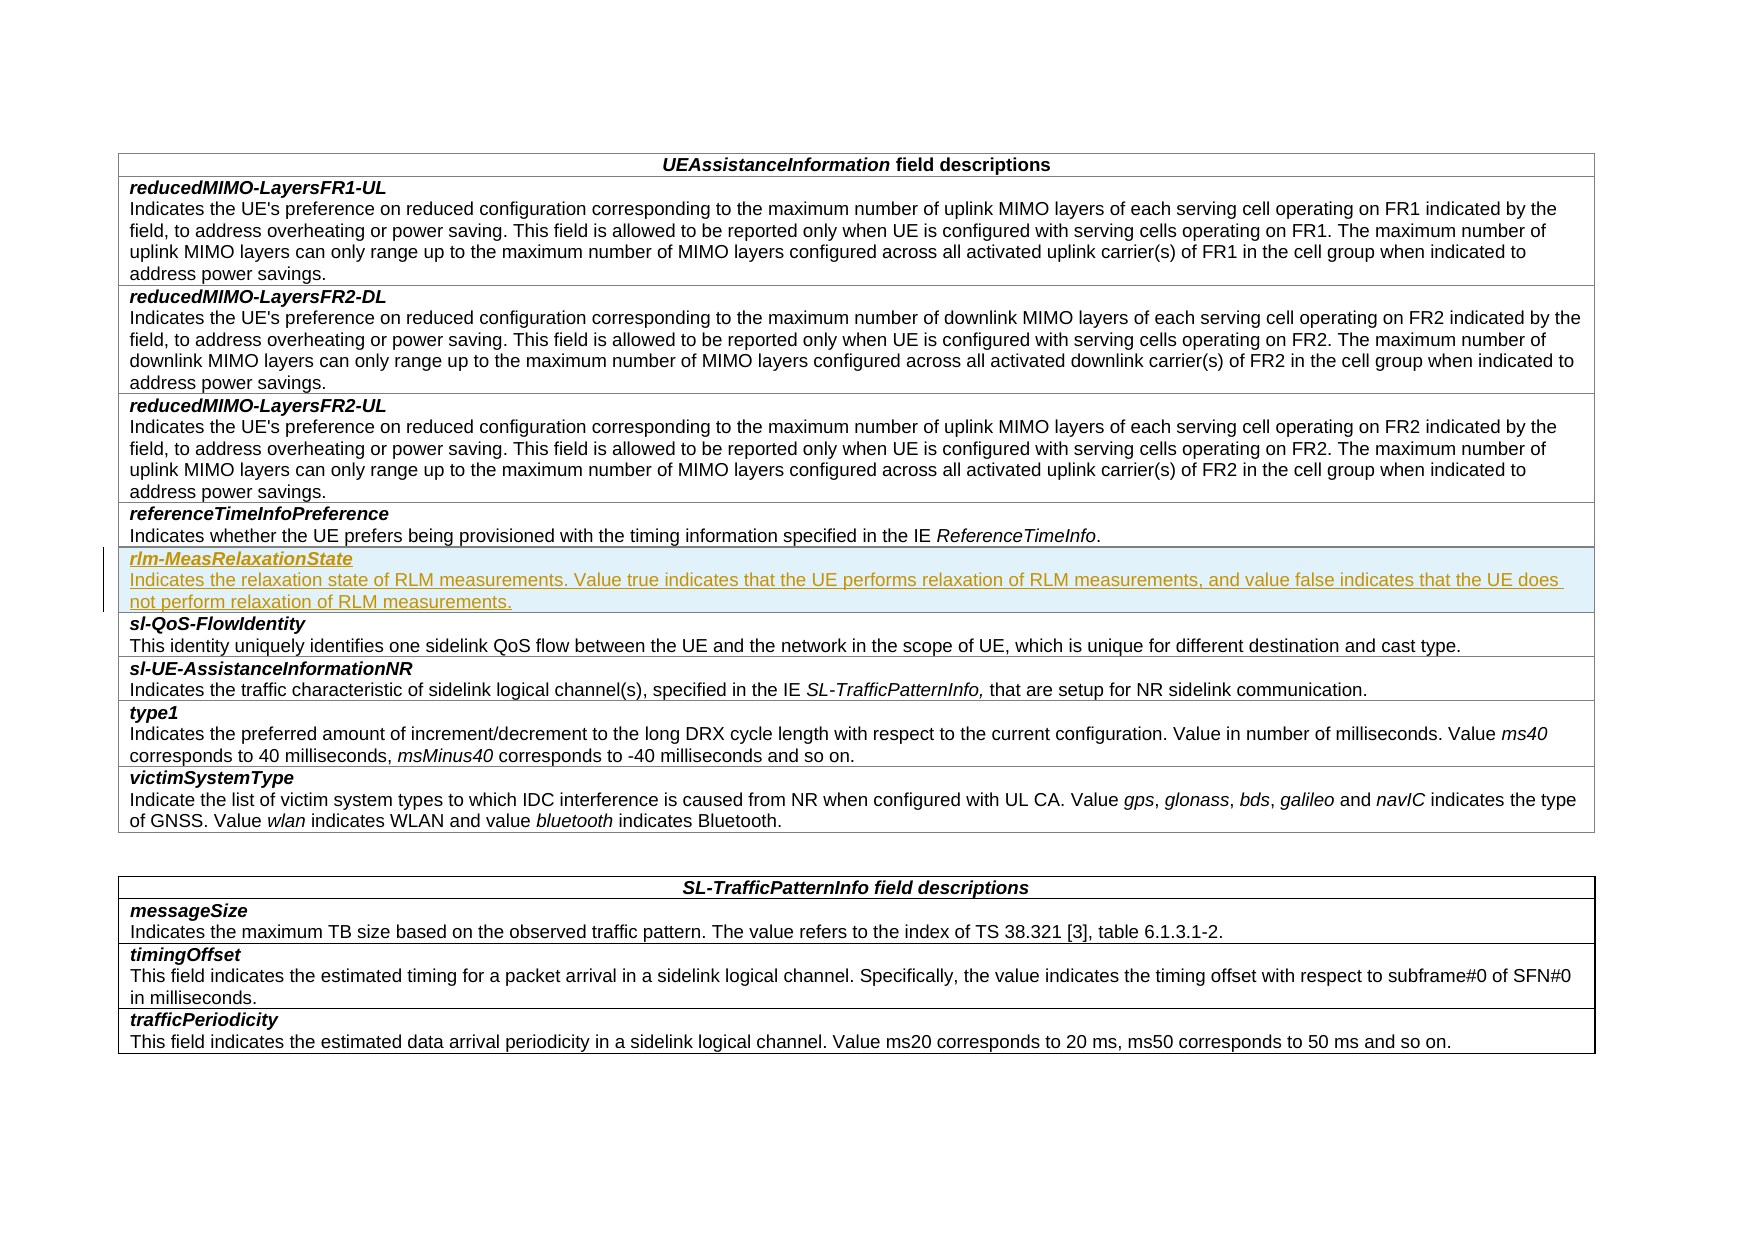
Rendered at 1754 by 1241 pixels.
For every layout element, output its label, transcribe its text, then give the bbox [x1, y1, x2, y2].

table_cell reducedMIMO-LayersFR2-DL Indicates the UE's preference on reduced configuration corresponding to the maximum number of downlink MIMO layers of each serving cell operating on FR2 indicated by the field, to address overheating or power saving. This field is allowed to be reported only when UE is configured with serving cells operating on FR2. The maximum number of downlink MIMO layers can only range up to the maximum number of MIMO layers configured across all activated downlink carrier(s) of FR2 in the cell group when indicated to address power savings. [119, 286, 1594, 393]
table_cell timingOffset This field indicates the estimated timing for a packet arrival in a sidelink logical channel. Specifically, the value indicates the timing offset with respect to subframe#0 of SFN#0 in milliseconds. [119, 944, 1594, 1008]
table_cell type1 Indicates the preferred amount of increment/decrement to the long DRX cycle length with respect to the current configuration. Value in number of milliseconds. Value ms40 corresponds to 40 milliseconds, msMinus40 corresponds to -40 milliseconds and so on. [119, 701, 1594, 766]
table_header UEAssistanceInformation field descriptions [119, 154, 1594, 176]
table_cell trafficPeriodicity This field indicates the estimated data arrival periodicity in a sidelink logical channel. Value ms20 corresponds to 20 ms, ms50 corresponds to 50 ms and so on. [119, 1009, 1594, 1052]
table_header SL-TrafficPatternInfo field descriptions [119, 877, 1594, 898]
table_cell sl-UE-AssistanceInformationNR Indicates the traffic characteristic of sidelink logical channel(s), specified in the IE SL-TrafficPatternInfo, that are setup for NR sidelink communication. [119, 657, 1594, 700]
table_cell reducedMIMO-LayersFR2-UL Indicates the UE's preference on reduced configuration corresponding to the maximum number of uplink MIMO layers of each serving cell operating on FR2 indicated by the field, to address overheating or power saving. This field is allowed to be reported only when UE is configured with serving cells operating on FR2. The maximum number of uplink MIMO layers can only range up to the maximum number of MIMO layers configured across all activated uplink carrier(s) of FR2 in the cell group when indicated to address power savings. [119, 394, 1594, 502]
table_cell referenceTimeInfoPreference Indicates whether the UE prefers being provisioned with the timing information specified in the IE ReferenceTimeInfo. [119, 503, 1594, 546]
table_cell messageSize Indicates the maximum TB size based on the observed traffic pattern. The value refers to the index of TS 38.321 [3], table 6.1.3.1-2. [119, 899, 1594, 942]
table_cell reducedMIMO-LayersFR1-UL Indicates the UE's preference on reduced configuration corresponding to the maximum number of uplink MIMO layers of each serving cell operating on FR1 indicated by the field, to address overheating or power saving. This field is allowed to be reported only when UE is configured with serving cells operating on FR1. The maximum number of uplink MIMO layers can only range up to the maximum number of MIMO layers configured across all activated uplink carrier(s) of FR1 in the cell group when indicated to address power savings. [119, 177, 1594, 284]
table_cell sl-QoS-FlowIdentity This identity uniquely identifies one sidelink QoS flow between the UE and the network in the scope of UE, which is unique for different destination and cast type. [119, 613, 1594, 656]
table_cell victimSystemType Indicate the list of victim system types to which IDC interference is caused from NR when configured with UL CA. Value gps, glonass, bds, galileo and navIC indicates the type of GNSS. Value wlan indicates WLAN and value bluetooth indicates Bluetooth. [119, 767, 1594, 832]
